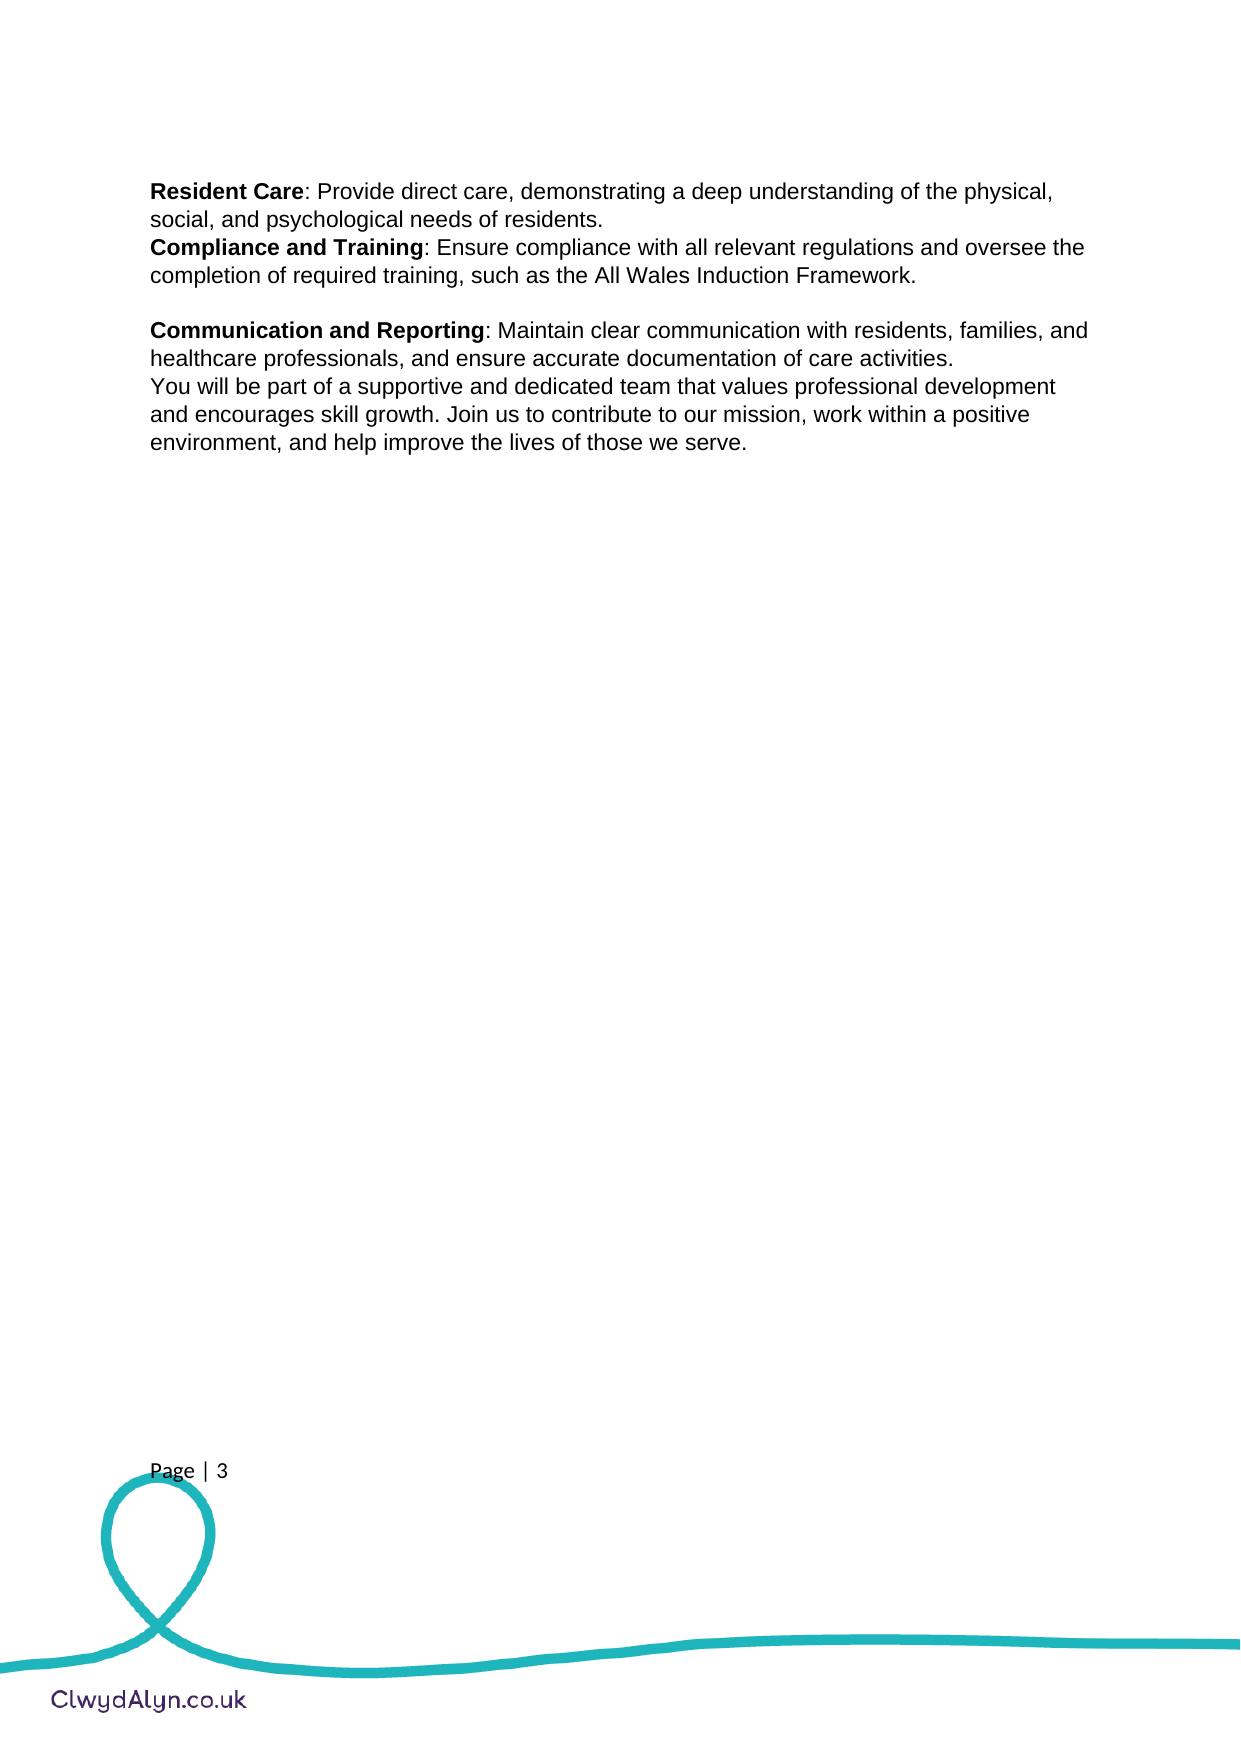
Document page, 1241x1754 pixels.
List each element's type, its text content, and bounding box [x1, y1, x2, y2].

text Resident Care: Provide direct care, demonstrating a deep understanding of the physical, social, and psychological needs of residents. [150, 178, 1090, 232]
picture [0, 1441, 1241, 1752]
text You will be part of a supportive and dedicated team that values professional development and encourages skill growth. Join us to contribute to our mission, work within a positive environment, and help improve the lives of those we serve. [150, 373, 1090, 456]
text Communication and Reporting: Maintain clear communication with residents, families, and healthcare professionals, and ensure accurate documentation of care activities. [150, 317, 1090, 372]
text Compliance and Training: Ensure compliance with all relevant regulations and oversee the completion of required training, such as the All Wales Induction Framework. [150, 234, 1090, 288]
